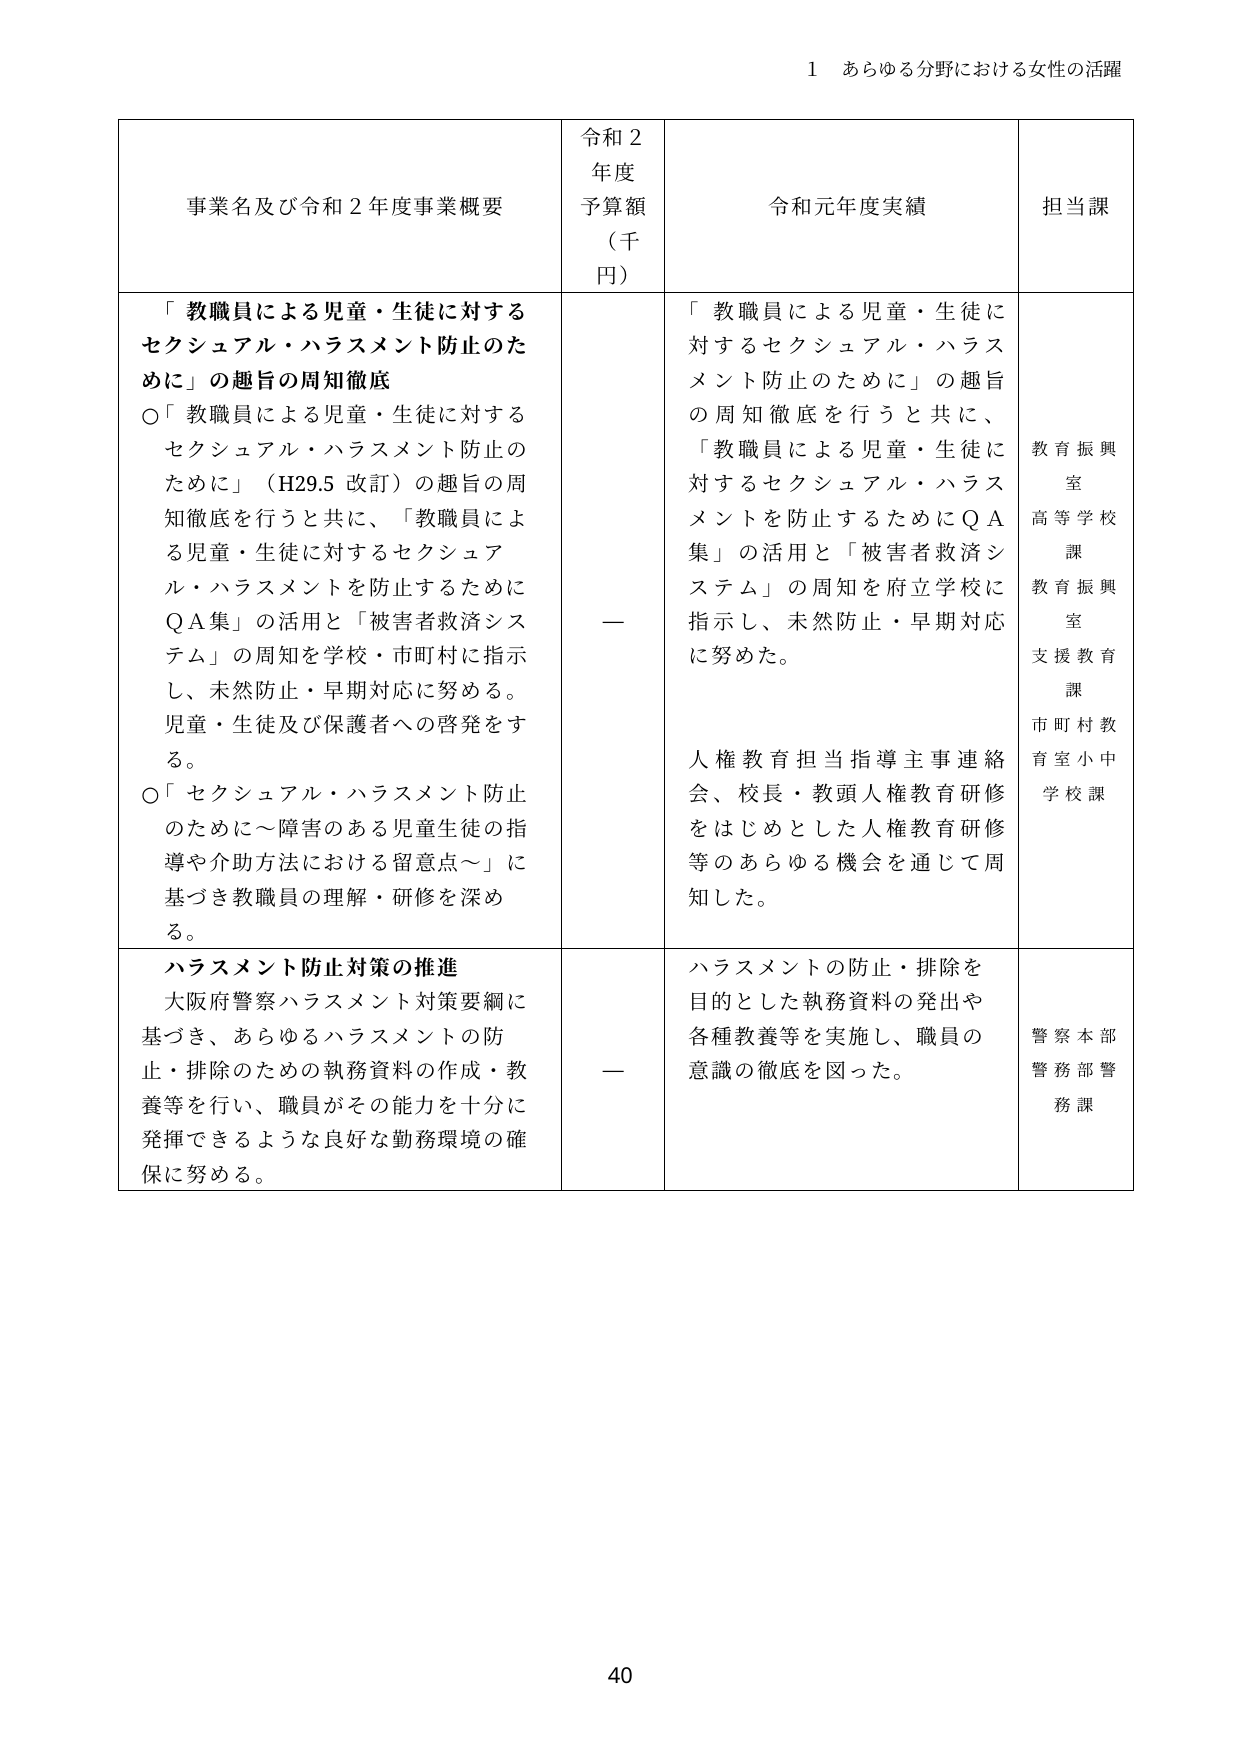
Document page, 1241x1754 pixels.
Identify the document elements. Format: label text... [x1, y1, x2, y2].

table_cell ｢教職員による児童・生徒に対するセクシュアル・ハラスメント防止のために｣の趣旨の周知徹底を行うと共に、「教職員による児童・生徒に対するセクシュアル・ハラスメントを防止するためにＱＡ集｣の活用と「被害者救済システム」の周知を府立学校に指示し、未然防止・早期対応に努めた。 人権教育担当指導主事連絡会、校長・教頭人権教育研修をはじめとした人権教育研修等のあらゆる機会を通じて周知した。 [665, 293, 1018, 948]
table_cell 教育振興室 高等学校課 教育振興室 支援教育課 市町村教育室小中学校課 [1019, 293, 1133, 948]
table_cell ― [562, 949, 664, 1190]
table_cell ハラスメント防止対策の推進 大阪府警察ハラスメント対策要綱に基づき、あらゆるハラスメントの防止・排除のための執務資料の作成・教養等を行い、職員がその能力を十分に発揮できるような良好な勤務環境の確保に努める。 [119, 949, 561, 1190]
table_header 令和２年度 予算額 （千円） [562, 120, 664, 292]
table_cell ハラスメントの防止・排除を目的とした執務資料の発出や各種教養等を実施し、職員の意識の徹底を図った。 [665, 949, 1018, 1190]
table_cell 警察本部 警務部警務課 [1019, 949, 1133, 1190]
table_header 担当課 [1019, 120, 1133, 292]
table_header 令和元年度実績 [665, 120, 1018, 292]
table_cell ― [562, 293, 664, 948]
table_cell ｢教職員による児童・生徒に対するセクシュアル・ハラスメント防止のために｣の趣旨の周知徹底 ○｢教職員による児童・生徒に対するセクシュアル・ハラスメント防止のために｣（H29.5改訂）の趣旨の周知徹底を行うと共に、「教職員による児童・生徒に対するセクシュアル・ハラスメントを防止するためにＱＡ集｣の活用と「被害者救済システム」の周知を学校・市町村に指示し、未然防止・早期対応に努める。児童・生徒及び保護者への啓発をする。 ○｢セクシュアル・ハラスメント防止のために～障害のある児童生徒の指導や介助方法における留意点～｣に基づき教職員の理解・研修を深める。 [119, 293, 561, 948]
table_header 事業名及び令和２年度事業概要 [119, 120, 561, 292]
